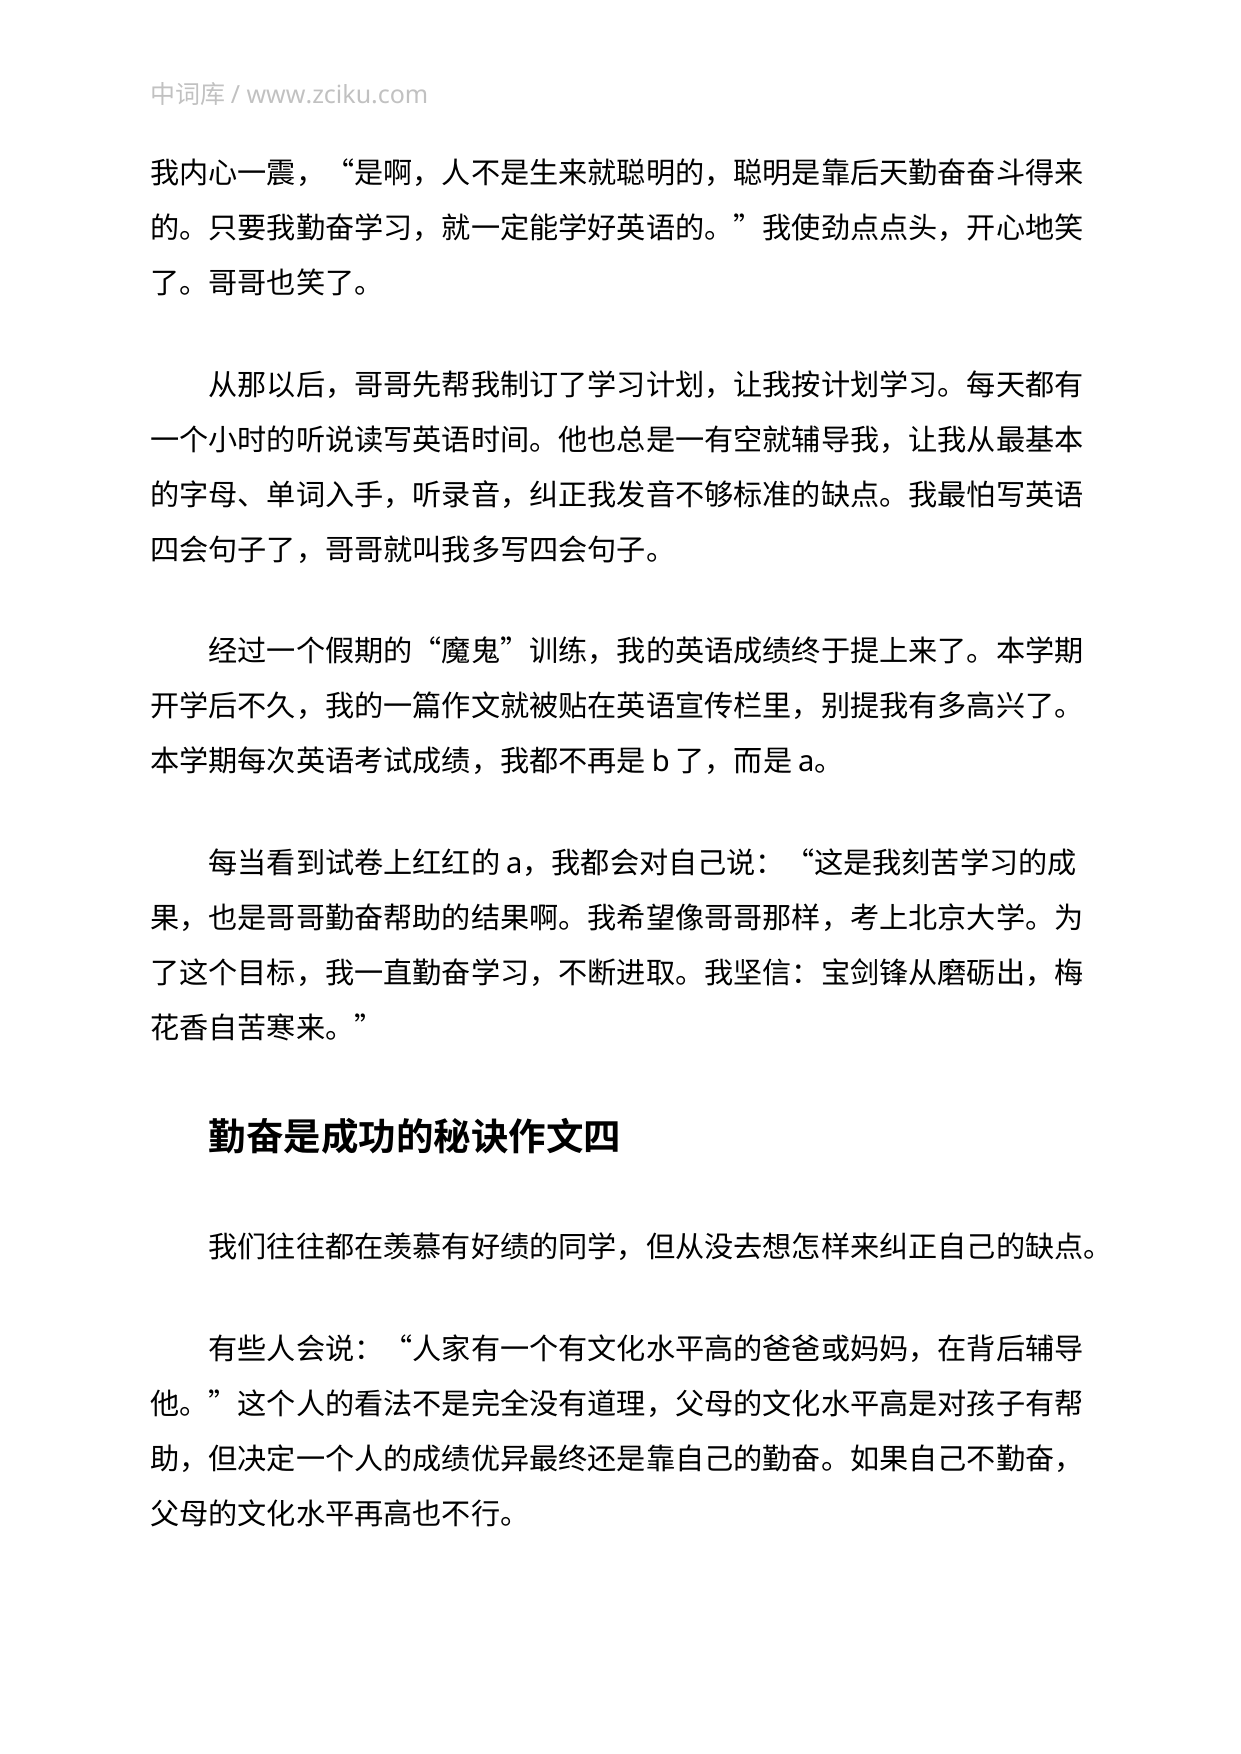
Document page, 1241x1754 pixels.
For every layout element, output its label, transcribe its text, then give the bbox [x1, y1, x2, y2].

text 勤奋是成功的秘诀作文四 [150, 1106, 1090, 1161]
text 经过一个假期的“魔鬼”训练，我的英语成绩终于提上来了。本学期开学后不久，我的一篇作文就被贴在英语宣传栏里，别提我有多高兴了。本学期每次英语考试成绩，我都不再是b了，而是a。 [150, 628, 1090, 780]
text 从那以后，哥哥先帮我制订了学习计划，让我按计划学习。每天都有一个小时的听说读写英语时间。他也总是一有空就辅导我，让我从最基本的字母、单词入手，听录音，纠正我发音不够标准的缺点。我最怕写英语四会句子了，哥哥就叫我多写四会句子。 [150, 362, 1090, 568]
text 我们往往都在羡慕有好绩的同学，但从没去想怎样来纠正自己的缺点。 [150, 1224, 1090, 1266]
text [150, 150, 1090, 302]
text 每当看到试卷上红红的a，我都会对自己说：“这是我刻苦学习的成果，也是哥哥勤奋帮助的结果啊。我希望像哥哥那样，考上北京大学。为了这个目标，我一直勤奋学习，不断进取。我坚信：宝剑锋从磨砺出，梅花香自苦寒来。” [150, 840, 1090, 1047]
text 有些人会说：“人家有一个有文化水平高的爸爸或妈妈，在背后辅导他。”这个人的看法不是完全没有道理，父母的文化水平高是对孩子有帮助，但决定一个人的成绩优异最终还是靠自己的勤奋。如果自己不勤奋，父母的文化水平再高也不行。 [150, 1326, 1090, 1532]
